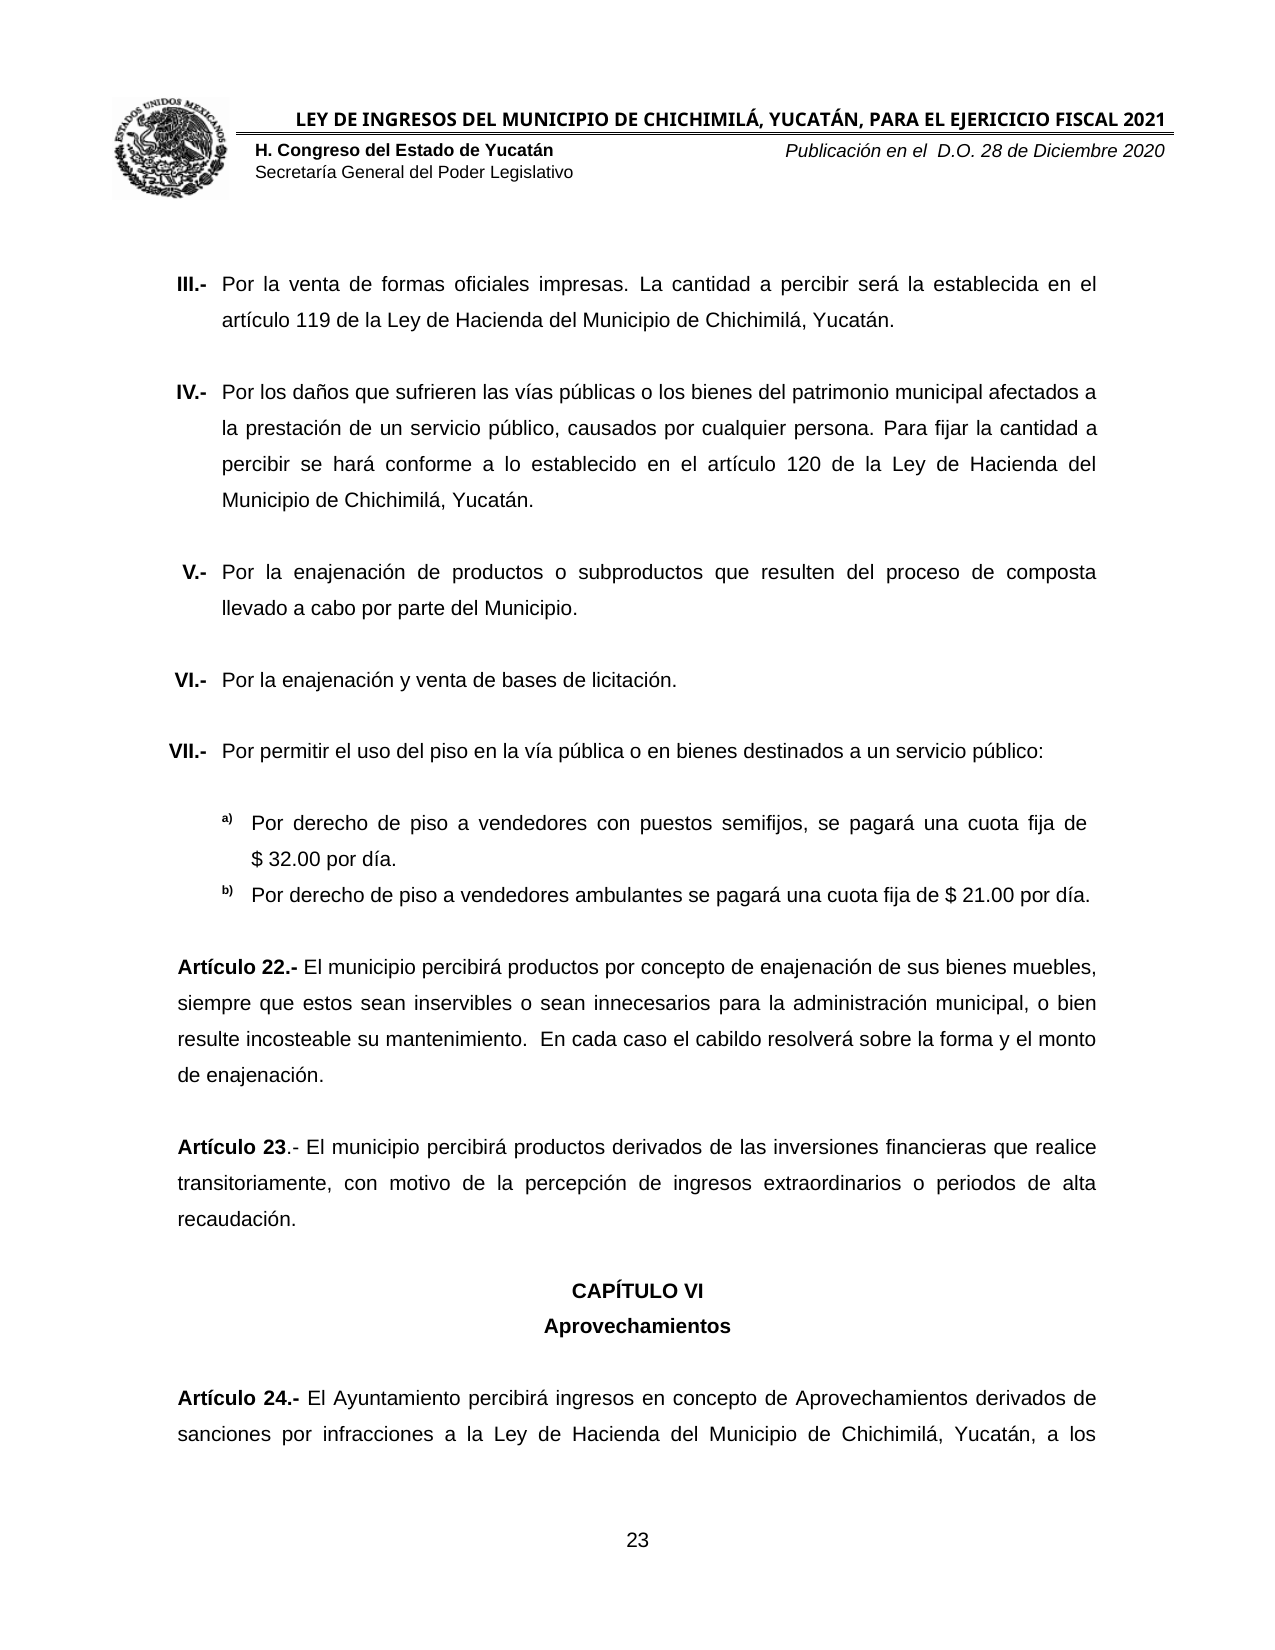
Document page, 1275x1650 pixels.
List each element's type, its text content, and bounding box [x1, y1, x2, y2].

list Por la enajenación de productos o subproductos que resulten del proceso de composta llevado a cabo por parte del Municipio. [207, 560, 1098, 619]
list Por permitir el uso del piso en la vía pública o en bienes destinados a un servicio público: [207, 739, 1098, 763]
text Aprovechamientos [177, 1314, 1098, 1338]
text Artículo 23.- El municipio percibirá productos derivados de las inversiones financieras que realice transitoriamente, con motivo de la percepción de ingresos extraordinarios o periodos de alta recaudación. [177, 1135, 1098, 1231]
text CAPÍTULO VI [177, 1278, 1098, 1302]
list Por derecho de piso a vendedores ambulantes se pagará una cuota fija de $ 21.00 por día. [177, 883, 1098, 907]
list Por derecho de piso a vendedores con puestos semifijos, se pagará una cuota fija de $ 32.00 por día. [222, 811, 1098, 871]
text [177, 1386, 1098, 1446]
list Por los daños que sufrieren las vías públicas o los bienes del patrimonio municipal afectados a la prestación de un servicio público, causados por cualquier persona. Para fijar la cantidad a percibir se hará conforme a lo establecido en el artículo 120 de la Ley de Hacienda del Municipio de Chichimilá, Yucatán. [207, 380, 1098, 512]
list Por la venta de formas oficiales impresas. La cantidad a percibir será la establecida en el artículo 119 de la Ley de Hacienda del Municipio de Chichimilá, Yucatán. [207, 272, 1098, 332]
list Por la enajenación y venta de bases de licitación. [207, 667, 1098, 691]
text Artículo 22.- El municipio percibirá productos por concepto de enajenación de sus bienes muebles, siempre que estos sean inservibles o sean innecesarios para la administración municipal, o bien resulte incosteable su mantenimiento. En cada caso el cabildo resolverá sobre la forma y el monto de enajenación. [177, 955, 1098, 1087]
